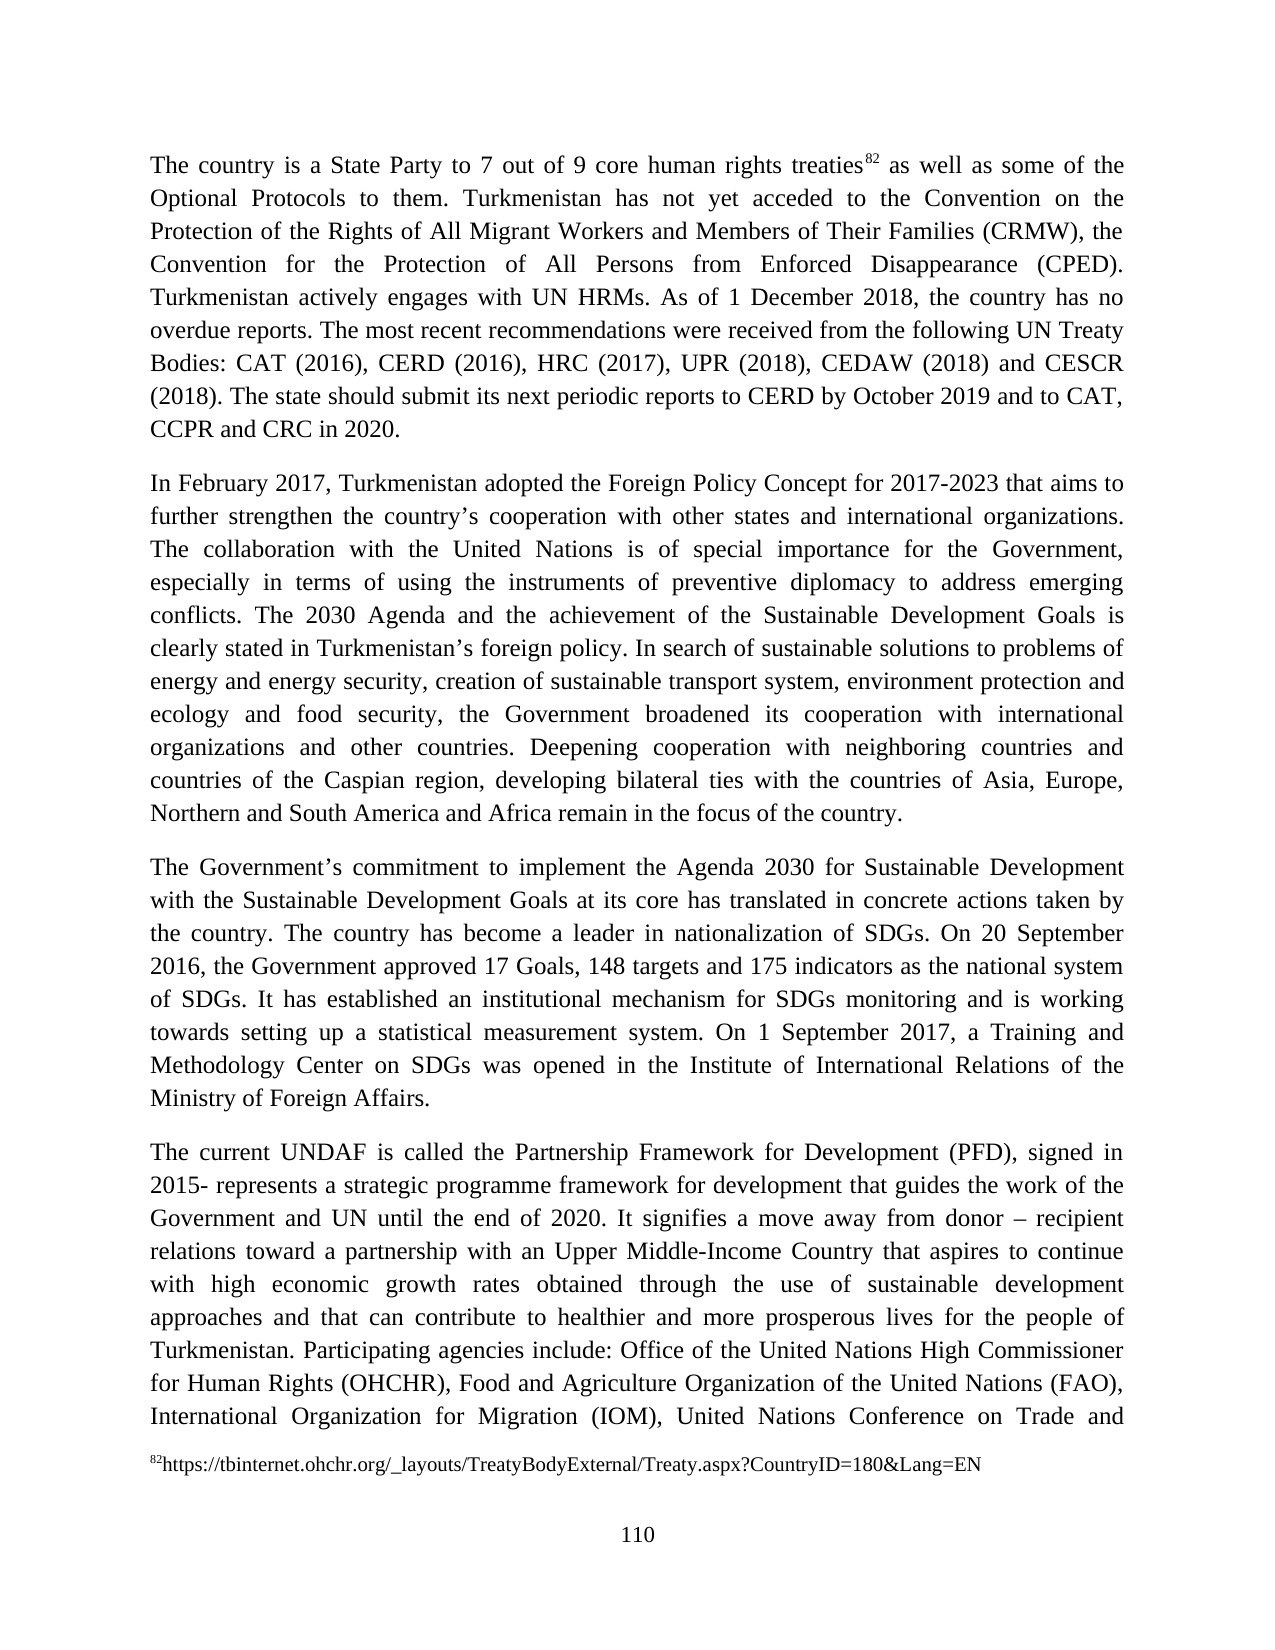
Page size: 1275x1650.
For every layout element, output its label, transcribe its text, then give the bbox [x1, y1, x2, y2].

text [150, 1137, 1125, 1430]
text In February 2017, Turkmenistan adopted the Foreign Policy Concept for 2017-2023 that aims to further strengthen the country’s cooperation with other states and international organizations. The collaboration with the United Nations is of special importance for the Government, especially in terms of using the instruments of preventive diplomacy to address emerging conflicts. The 2030 Agenda and the achievement of the Sustainable Development Goals is clearly stated in Turkmenistan’s foreign policy. In search of sustainable solutions to problems of energy and energy security, creation of sustainable transport system, environment protection and ecology and food security, the Government broadened its cooperation with international organizations and other countries. Deepening cooperation with neighboring countries and countries of the Caspian region, developing bilateral ties with the countries of Asia, Europe, Northern and South America and Africa remain in the focus of the country. [150, 468, 1125, 827]
text The country is a State Party to 7 out of 9 core human rights treaties as well as some of the Optional Protocols to them. Turkmenistan has not yet acceded to the Convention on the Protection of the Rights of All Migrant Workers and Members of Their Families (CRMW), the Convention for the Protection of All Persons from Enforced Disappearance (CPED). Turkmenistan actively engages with UN HRMs. As of 1 December 2018, the country has no overdue reports. The most recent recommendations were received from the following UN Treaty Bodies: CAT (2016), CERD (2016), HRC (2017), UPR (2018), CEDAW (2018) and CESCR (2018). The state should submit its next periodic reports to CERD by October 2019 and to CAT, CCPR and CRC in 2020. [150, 150, 1125, 443]
text The Government’s commitment to implement the Agenda 2030 for Sustainable Development with the Sustainable Development Goals at its core has translated in concrete actions taken by the country. The country has become a leader in nationalization of SDGs. On 20 September 2016, the Government approved 17 Goals, 148 targets and 175 indicators as the national system of SDGs. It has established an institutional mechanism for SDGs monitoring and is working towards setting up a statistical measurement system. On 1 September 2017, a Training and Methodology Center on SDGs was opened in the Institute of International Relations of the Ministry of Foreign Affairs. [150, 852, 1125, 1112]
